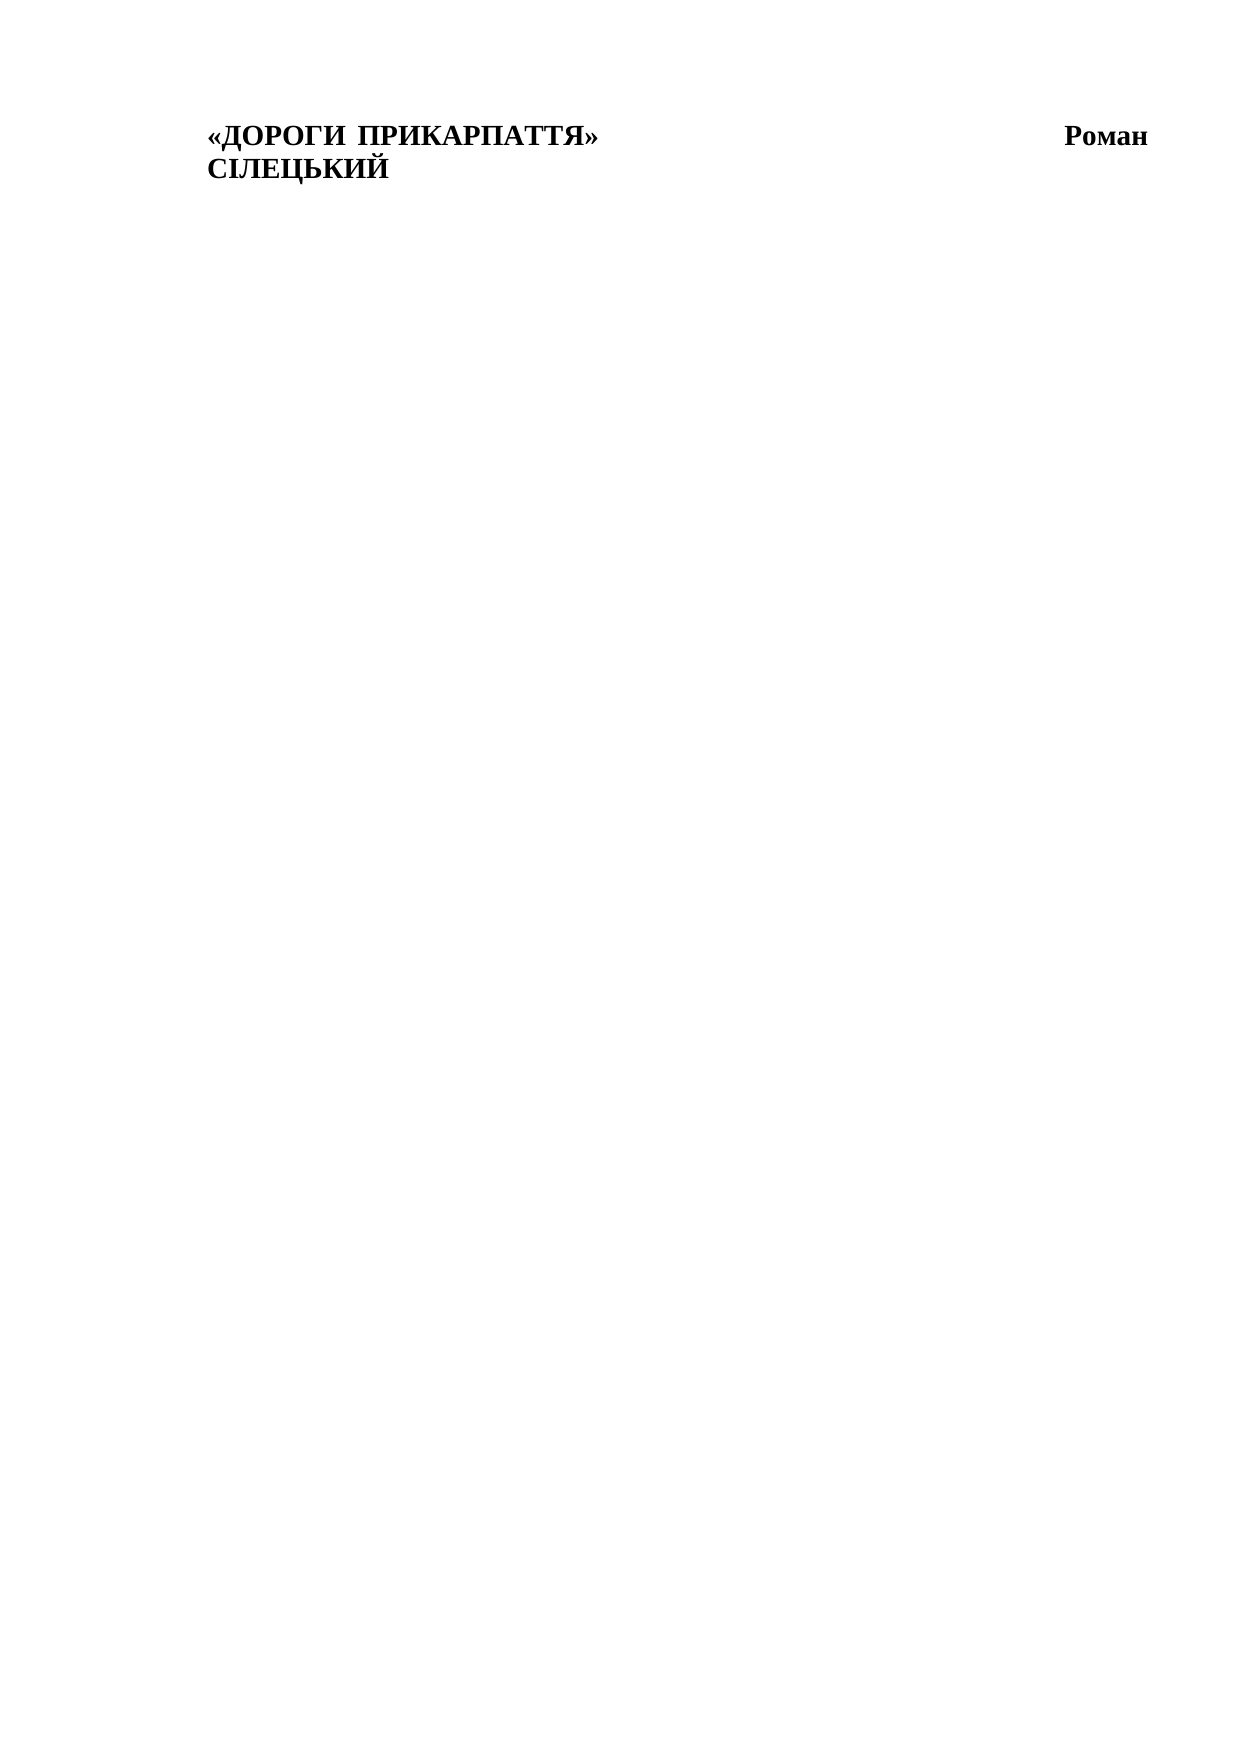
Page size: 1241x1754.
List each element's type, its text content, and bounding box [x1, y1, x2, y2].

text «ДОРОГИ ПРИКАРПАТТЯ» Роман СІЛЕЦЬКИЙ [207, 118, 1152, 185]
